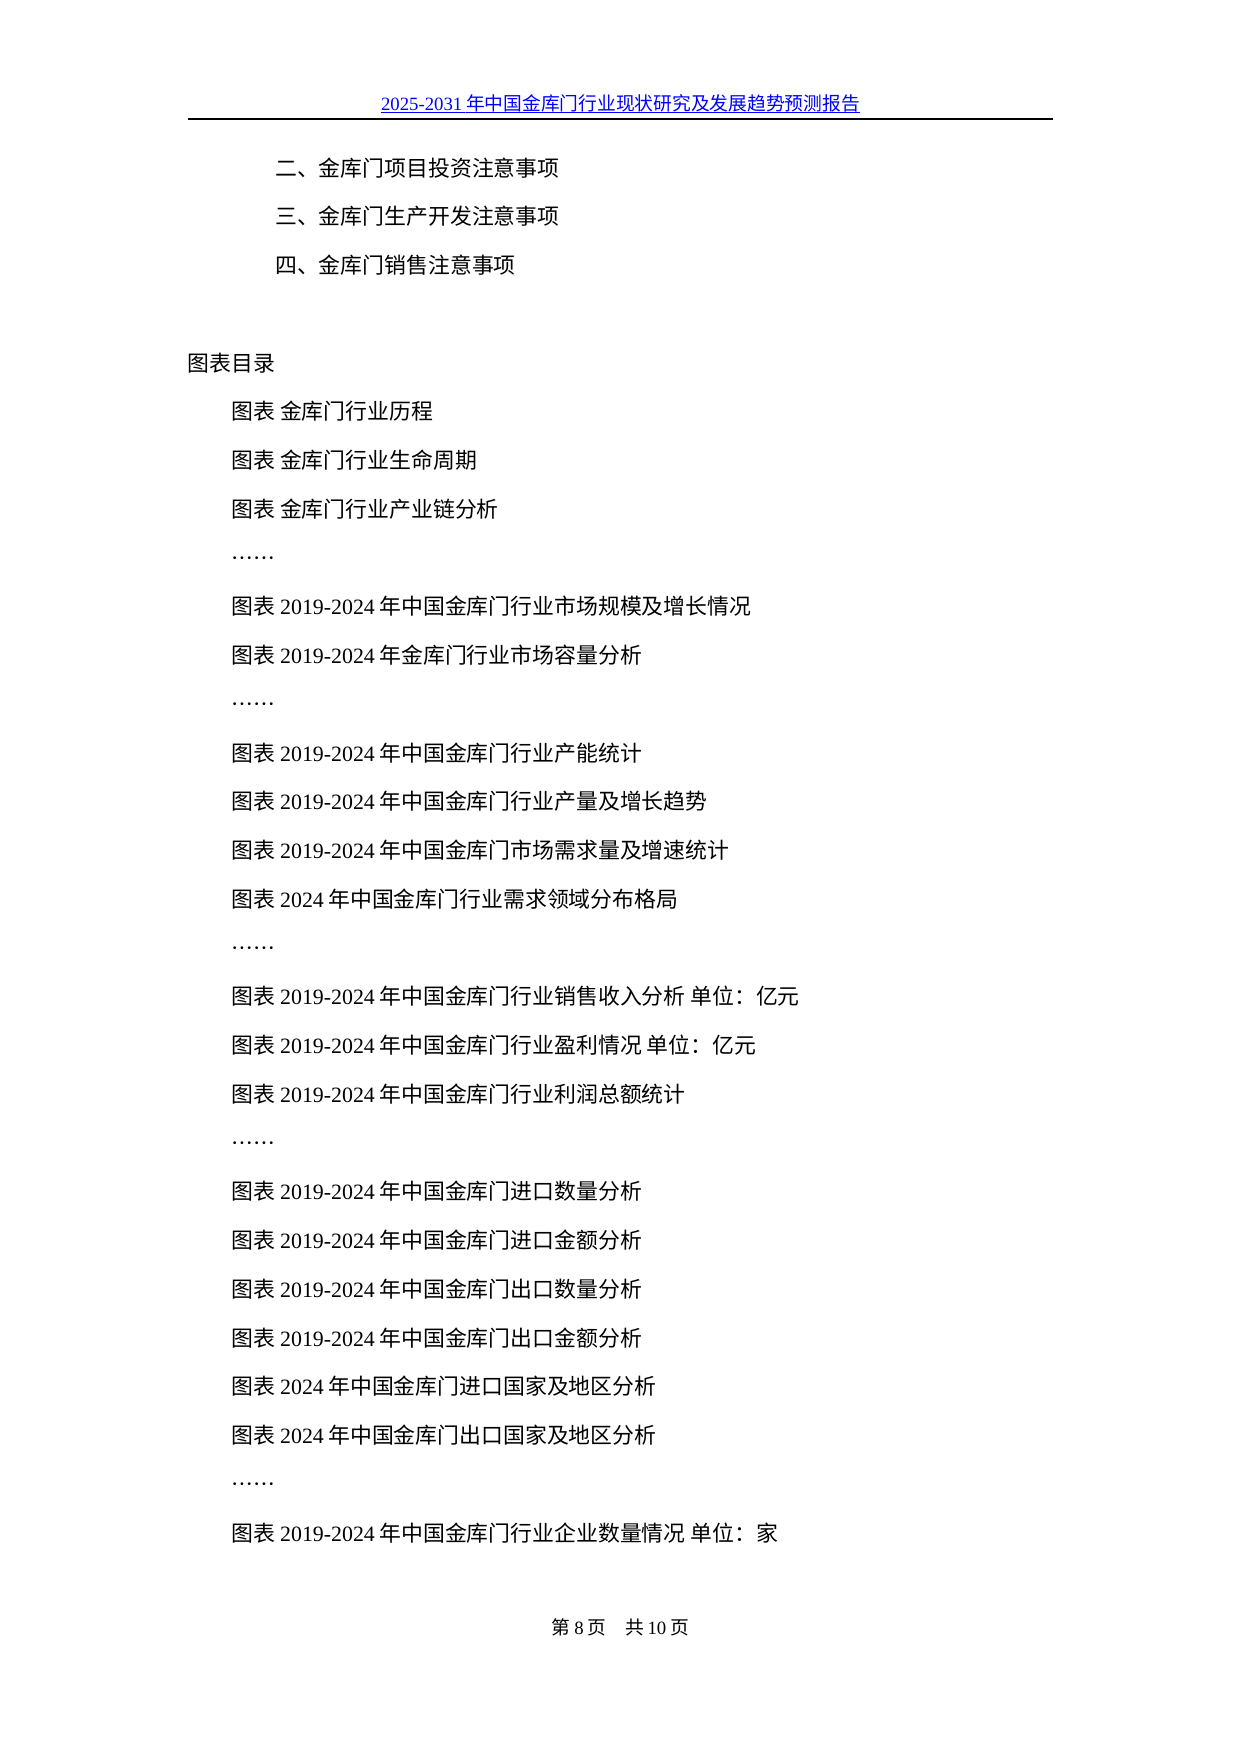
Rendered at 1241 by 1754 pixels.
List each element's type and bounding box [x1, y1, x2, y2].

text [187, 150, 1053, 1548]
